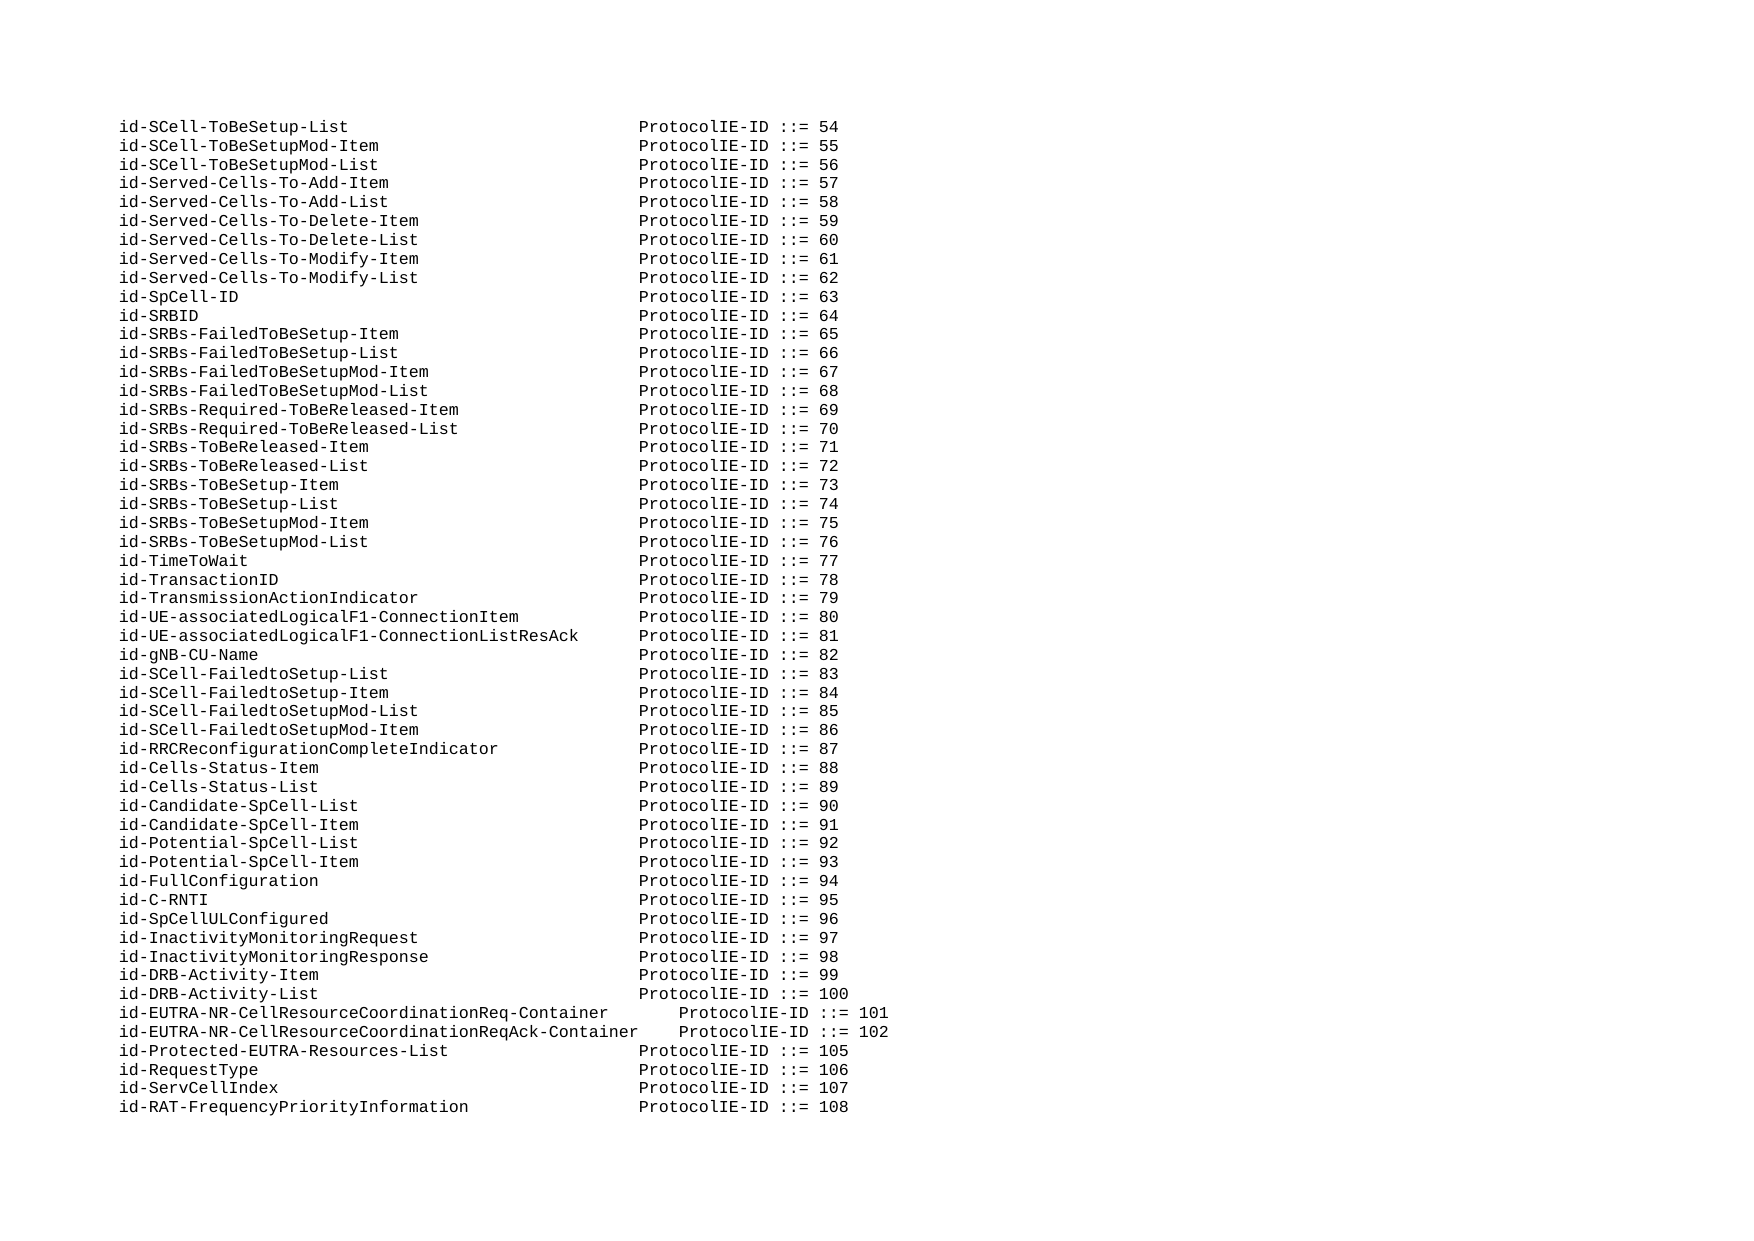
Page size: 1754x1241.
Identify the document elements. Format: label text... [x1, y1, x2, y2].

text id-UE-associatedLogicalF1-ConnectionItem ProtocolIE-ID ::= 80 [118, 609, 1607, 628]
text id-Protected-EUTRA-Resources-List ProtocolIE-ID ::= 105 [118, 1042, 1607, 1061]
text id-RAT-FrequencyPriorityInformation ProtocolIE-ID ::= 108 [118, 1099, 1607, 1118]
text id-C-RNTI ProtocolIE-ID ::= 95 [118, 892, 1607, 910]
text id-TransmissionActionIndicator ProtocolIE-ID ::= 79 [118, 590, 1607, 609]
text id-Potential-SpCell-List ProtocolIE-ID ::= 92 [118, 835, 1607, 854]
text id-SCell-ToBeSetup-List ProtocolIE-ID ::= 54 [118, 118, 1607, 137]
text id-SpCellULConfigured ProtocolIE-ID ::= 96 [118, 910, 1607, 929]
text id-SRBs-ToBeSetup-List ProtocolIE-ID ::= 74 [118, 496, 1607, 514]
text id-SRBs-FailedToBeSetup-Item ProtocolIE-ID ::= 65 [118, 326, 1607, 345]
text id-RequestType ProtocolIE-ID ::= 106 [118, 1061, 1607, 1080]
text id-RRCReconfigurationCompleteIndicator ProtocolIE-ID ::= 87 [118, 741, 1607, 759]
text id-Cells-Status-List ProtocolIE-ID ::= 89 [118, 778, 1607, 797]
text id-Candidate-SpCell-List ProtocolIE-ID ::= 90 [118, 797, 1607, 816]
text id-TransactionID ProtocolIE-ID ::= 78 [118, 571, 1607, 590]
text id-SRBID ProtocolIE-ID ::= 64 [118, 307, 1607, 326]
text id-Served-Cells-To-Modify-Item ProtocolIE-ID ::= 61 [118, 251, 1607, 269]
text id-SCell-FailedtoSetup-List ProtocolIE-ID ::= 83 [118, 665, 1607, 684]
text id-Potential-SpCell-Item ProtocolIE-ID ::= 93 [118, 854, 1607, 873]
text id-gNB-CU-Name ProtocolIE-ID ::= 82 [118, 646, 1607, 665]
text id-EUTRA-NR-CellResourceCoordinationReq-Container ProtocolIE-ID ::= 101 [118, 1005, 1607, 1023]
text id-SpCell-ID ProtocolIE-ID ::= 63 [118, 288, 1607, 307]
text id-FullConfiguration ProtocolIE-ID ::= 94 [118, 873, 1607, 892]
text id-Candidate-SpCell-Item ProtocolIE-ID ::= 91 [118, 816, 1607, 835]
text id-SRBs-Required-ToBeReleased-List ProtocolIE-ID ::= 70 [118, 420, 1607, 439]
text id-SCell-ToBeSetupMod-List ProtocolIE-ID ::= 56 [118, 156, 1607, 175]
text id-SRBs-FailedToBeSetupMod-List ProtocolIE-ID ::= 68 [118, 382, 1607, 401]
text id-SCell-FailedtoSetupMod-List ProtocolIE-ID ::= 85 [118, 703, 1607, 722]
text id-SRBs-FailedToBeSetupMod-Item ProtocolIE-ID ::= 67 [118, 364, 1607, 382]
text id-UE-associatedLogicalF1-ConnectionListResAck ProtocolIE-ID ::= 81 [118, 628, 1607, 646]
text id-DRB-Activity-Item ProtocolIE-ID ::= 99 [118, 967, 1607, 986]
text id-InactivityMonitoringResponse ProtocolIE-ID ::= 98 [118, 948, 1607, 967]
text id-SRBs-ToBeReleased-List ProtocolIE-ID ::= 72 [118, 458, 1607, 477]
text id-SRBs-ToBeSetupMod-List ProtocolIE-ID ::= 76 [118, 533, 1607, 552]
text id-Served-Cells-To-Delete-List ProtocolIE-ID ::= 60 [118, 232, 1607, 251]
text id-SCell-FailedtoSetup-Item ProtocolIE-ID ::= 84 [118, 684, 1607, 703]
text id-SRBs-ToBeSetup-Item ProtocolIE-ID ::= 73 [118, 477, 1607, 496]
text id-Served-Cells-To-Delete-Item ProtocolIE-ID ::= 59 [118, 213, 1607, 232]
text id-EUTRA-NR-CellResourceCoordinationReqAck-Container ProtocolIE-ID ::= 102 [118, 1023, 1607, 1042]
text id-SRBs-Required-ToBeReleased-Item ProtocolIE-ID ::= 69 [118, 401, 1607, 420]
text id-SRBs-FailedToBeSetup-List ProtocolIE-ID ::= 66 [118, 345, 1607, 364]
text id-SRBs-ToBeReleased-Item ProtocolIE-ID ::= 71 [118, 439, 1607, 458]
text id-SCell-FailedtoSetupMod-Item ProtocolIE-ID ::= 86 [118, 722, 1607, 741]
text id-SRBs-ToBeSetupMod-Item ProtocolIE-ID ::= 75 [118, 514, 1607, 533]
text id-InactivityMonitoringRequest ProtocolIE-ID ::= 97 [118, 929, 1607, 948]
text id-SCell-ToBeSetupMod-Item ProtocolIE-ID ::= 55 [118, 137, 1607, 156]
text id-Served-Cells-To-Add-Item ProtocolIE-ID ::= 57 [118, 175, 1607, 194]
text id-Served-Cells-To-Modify-List ProtocolIE-ID ::= 62 [118, 269, 1607, 288]
text id-Served-Cells-To-Add-List ProtocolIE-ID ::= 58 [118, 194, 1607, 213]
text id-TimeToWait ProtocolIE-ID ::= 77 [118, 552, 1607, 571]
text id-DRB-Activity-List ProtocolIE-ID ::= 100 [118, 986, 1607, 1005]
text id-ServCellIndex ProtocolIE-ID ::= 107 [118, 1080, 1607, 1099]
text id-Cells-Status-Item ProtocolIE-ID ::= 88 [118, 759, 1607, 778]
